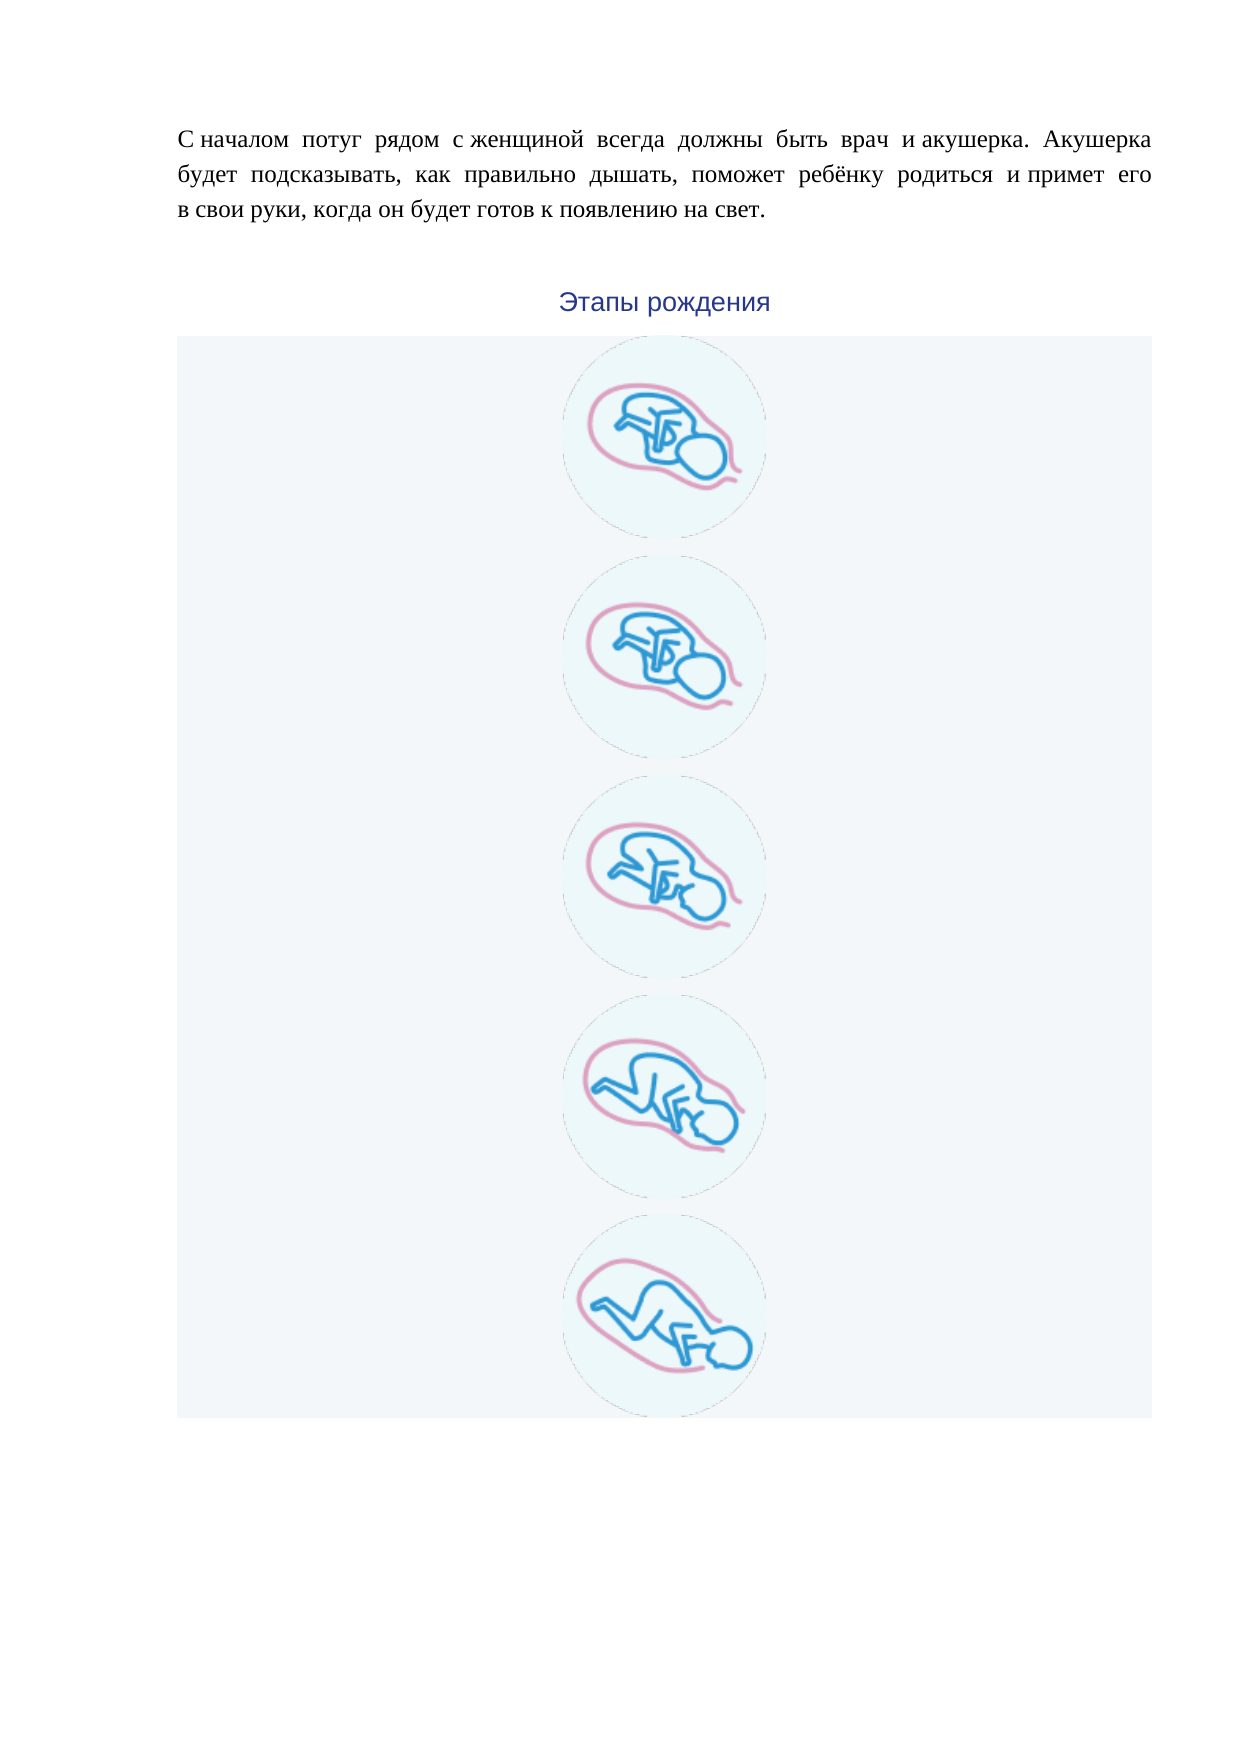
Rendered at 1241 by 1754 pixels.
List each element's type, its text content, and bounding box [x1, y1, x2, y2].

picture [562, 775, 767, 979]
text Этапы рождения [177, 286, 1152, 317]
picture [562, 995, 767, 1199]
text С началом потуг рядом с женщиной всегда должны быть врач и акушерка. Акушерка будет подсказывать, как правильно дышать, поможет ребёнку родиться и примет его в свои руки, когда он будет готов к появлению на свет. [177, 118, 1152, 223]
picture [562, 1214, 767, 1418]
picture [562, 335, 767, 539]
picture [562, 555, 767, 759]
